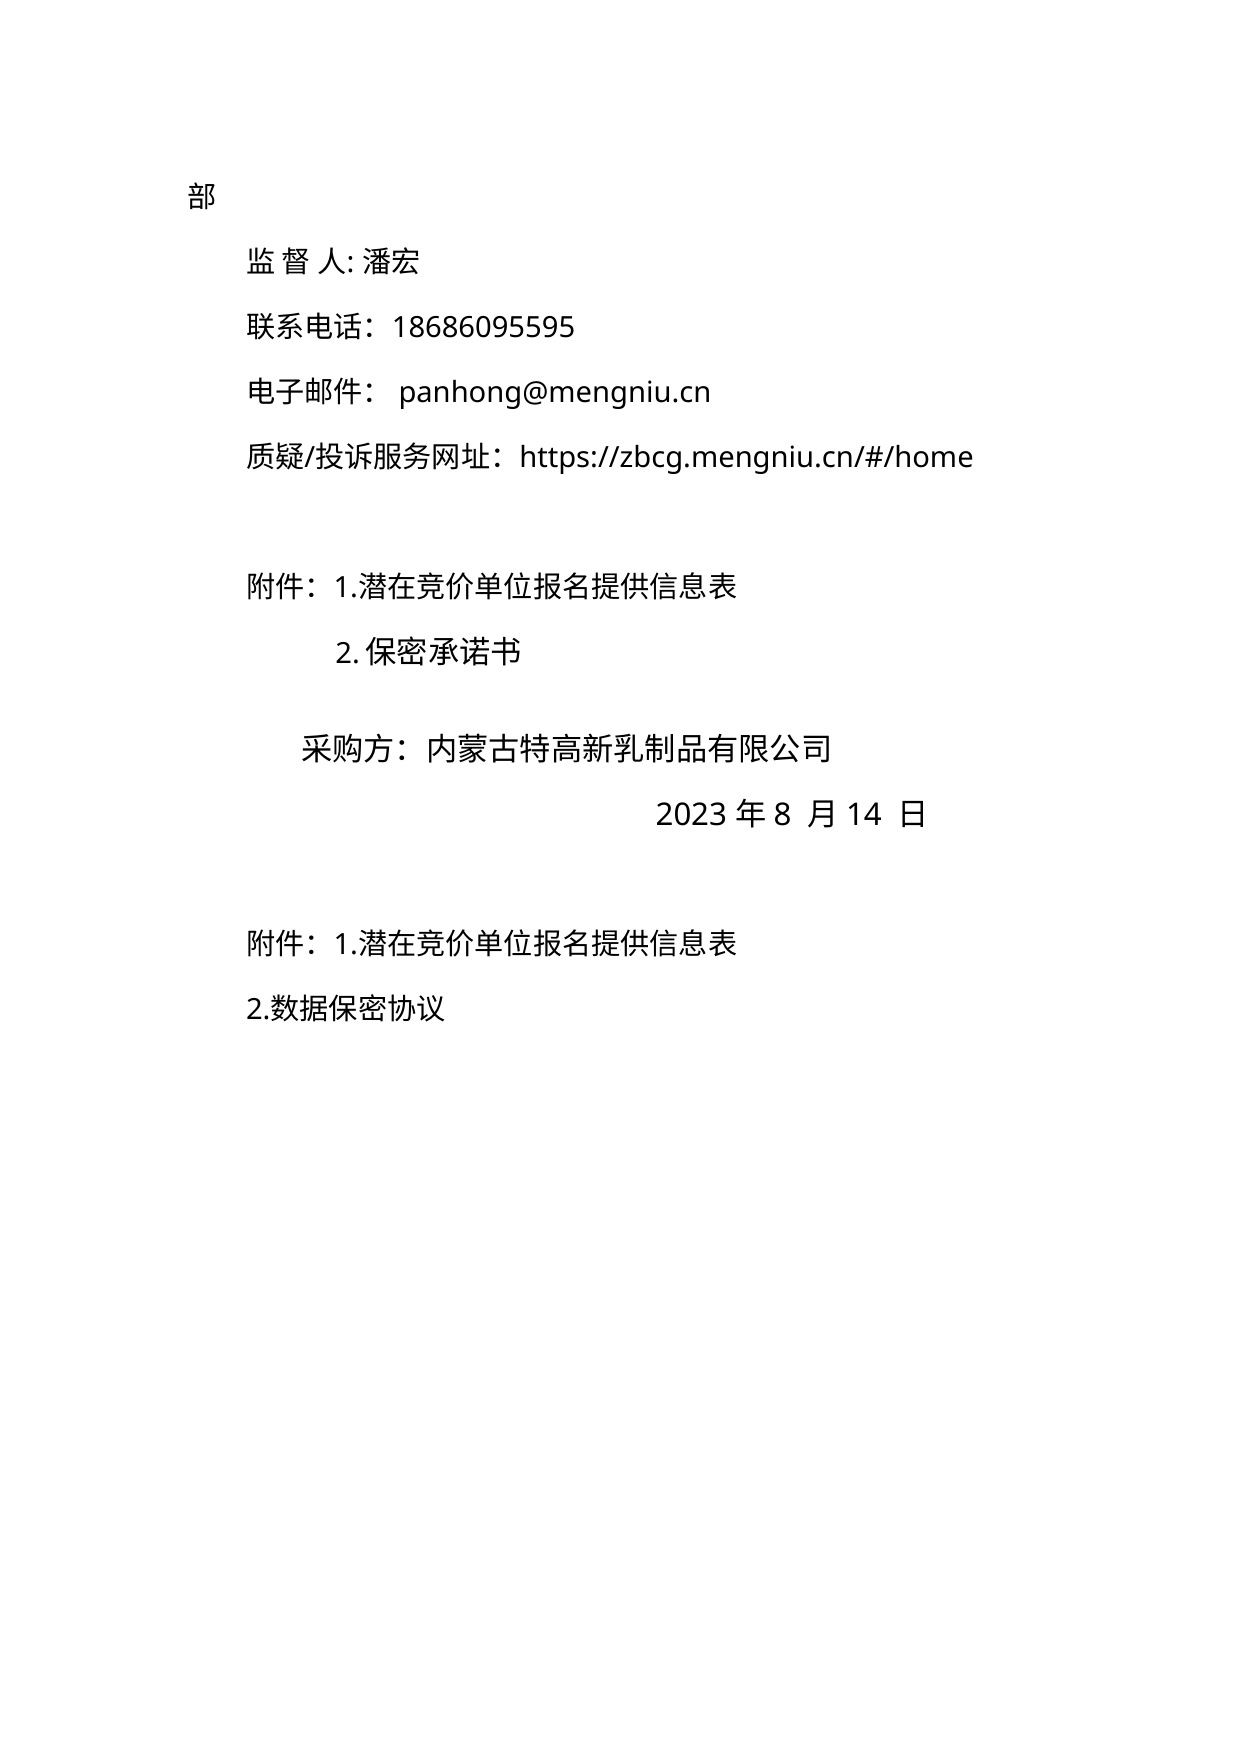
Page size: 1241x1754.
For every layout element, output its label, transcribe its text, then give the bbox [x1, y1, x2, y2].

text 2.数据保密协议 [187, 974, 1053, 1039]
text 2. 保密承诺书 [187, 617, 1053, 682]
text 联系电话：18686095595 [187, 292, 1053, 357]
text 质疑/投诉服务网址：https://zbcg.mengniu.cn/#/home [187, 422, 1053, 487]
text 电子邮件： panhong@mengniu.cn [187, 357, 1053, 422]
text 2023 年 8 月 14 日 [187, 779, 929, 844]
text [187, 162, 1053, 227]
text 采购方：内蒙古特高新乳制品有限公司 [187, 714, 869, 779]
text 附件：1.潜在竞价单位报名提供信息表 [187, 909, 1053, 974]
text 监 督 人: 潘宏 [187, 227, 1053, 292]
text 附件：1.潜在竞价单位报名提供信息表 [187, 552, 1053, 617]
